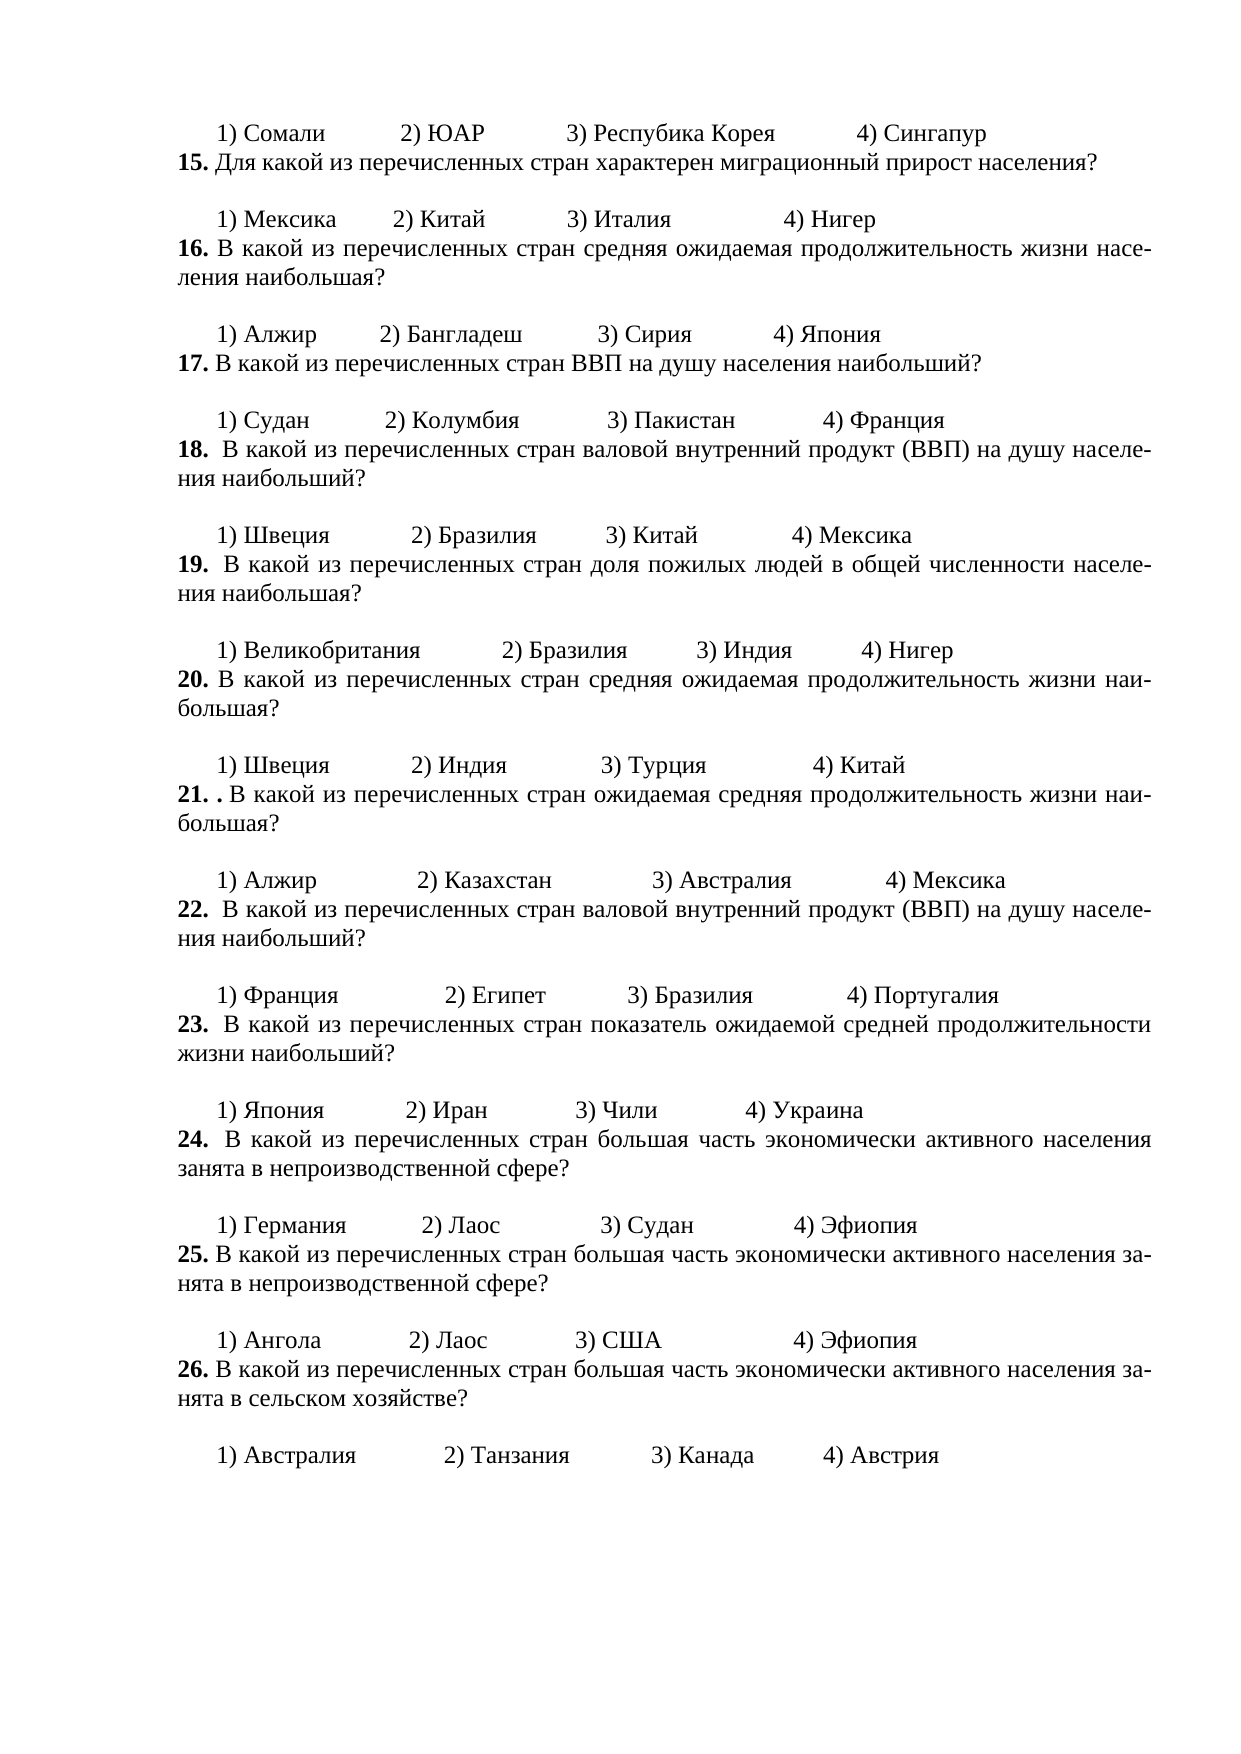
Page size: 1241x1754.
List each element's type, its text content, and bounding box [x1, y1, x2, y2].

text 1) Великобритания 2) Бразилия 3) Индия 4) Нигер [177, 636, 1152, 664]
text 1) Алжир 2) Бангладеш 3) Сирия 4) Япония [177, 319, 1152, 348]
text 1) Мексика 2) Китай 3) Италия 4) Нигер [177, 204, 1152, 233]
text 1) Сомали 2) ЮАР 3) Респубика Корея 4) Сингапур [177, 118, 1152, 147]
text 19. В какой из перечисленных стран доля пожилых людей в общей численности населения наибольшая? [177, 549, 1152, 607]
text 1) Франция 2) Египет 3) Бразилия 4) Португалия [177, 981, 1152, 1009]
text 26. В какой из перечисленных стран большая часть экономически активного населения занята в сельском хозяйстве? [177, 1354, 1152, 1412]
text 1) Япония 2) Иран 3) Чили 4) Украина [177, 1096, 1152, 1124]
text 15. Для какой из перечисленных стран характерен миграционный прирост населения? [177, 147, 1152, 176]
text 18. В какой из перечисленных стран валовой внутренний продукт (ВВП) на душу населения наибольший? [177, 434, 1152, 492]
text 24. В какой из перечисленных стран большая часть экономически активного населения занята в непроизводственной сфере? [177, 1124, 1152, 1182]
text 1) Алжир 2) Казахстан 3) Австралия 4) Мексика [177, 866, 1152, 894]
text 16. В какой из перечисленных стран средняя ожидаемая продолжительность жизни населения наибольшая? [177, 233, 1152, 291]
text 1) Ангола 2) Лаос 3) США 4) Эфиопия [177, 1326, 1152, 1354]
text 1) Швеция 2) Бразилия 3) Китай 4) Мексика [177, 521, 1152, 549]
text 1) Германия 2) Лаос 3) Судан 4) Эфиопия [177, 1211, 1152, 1239]
text 23. В какой из перечисленных стран показатель ожидаемой средней продолжительности жизни наибольший? [177, 1009, 1152, 1067]
text 20. В какой из перечисленных стран средняя ожидаемая продолжительность жизни наибольшая? [177, 664, 1152, 722]
text 25. В какой из перечисленных стран большая часть экономически активного населения занята в непроизводственной сфере? [177, 1239, 1152, 1297]
text 1) Швеция 2) Индия 3) Турция 4) Китай [177, 751, 1152, 779]
text 1) Судан 2) Колумбия 3) Пакистан 4) Франция [177, 406, 1152, 434]
text 1) Австралия 2) Танзания 3) Канада 4) Австрия [177, 1441, 1152, 1469]
text 22. В какой из перечисленных стран валовой внутренний продукт (ВВП) на душу населения наибольший? [177, 894, 1152, 952]
text 21. . В какой из перечисленных стран ожидаемая средняя продолжительность жизни наибольшая? [177, 779, 1152, 837]
text 17. В какой из перечисленных стран ВВП на душу населения наибольший? [177, 348, 1152, 377]
